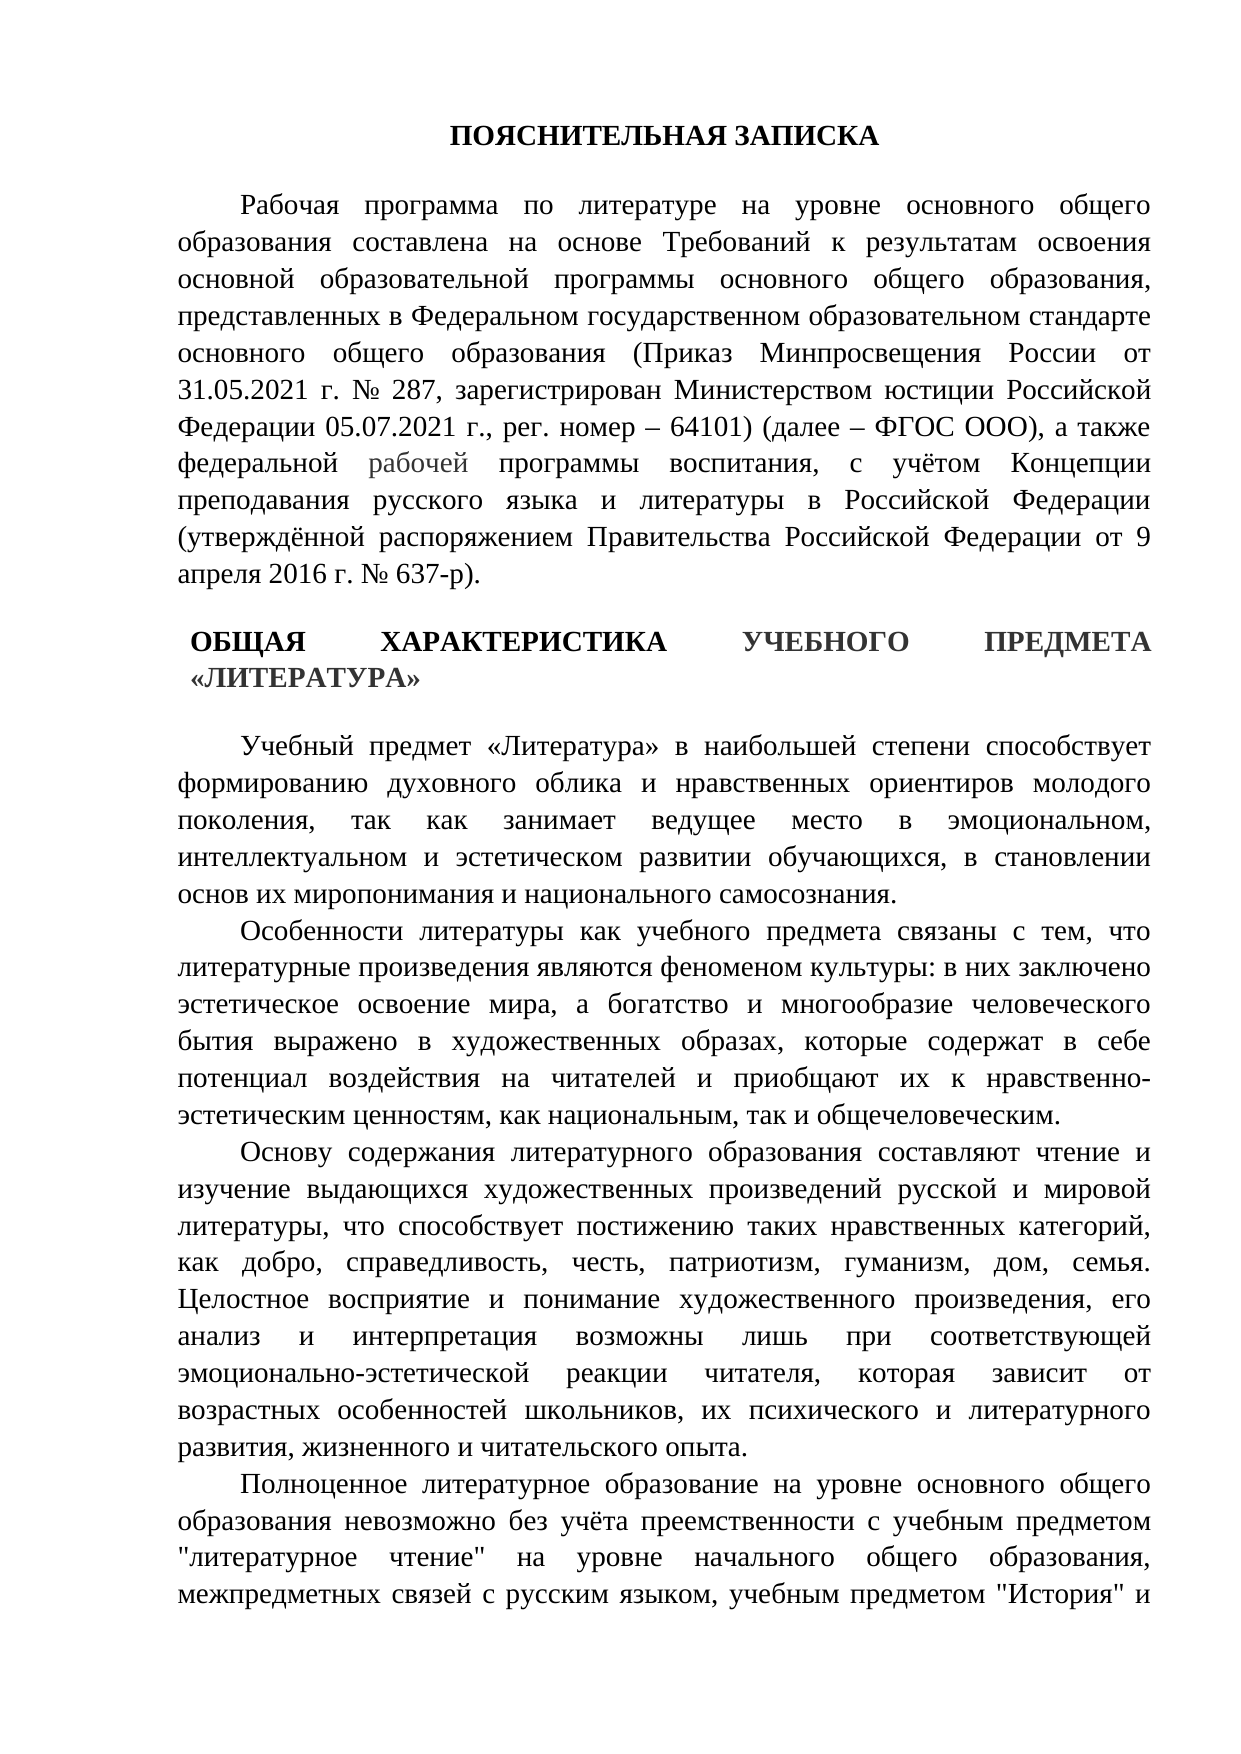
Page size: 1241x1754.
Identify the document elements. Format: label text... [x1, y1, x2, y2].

text ОБЩАЯ ХАРАКТЕРИСТИКА УЧЕБНОГО ПРЕДМЕТА «ЛИТЕРАТУРА» [190, 624, 1152, 694]
text Особенности литературы как учебного предмета связаны с тем, что литературные произведения являются феноменом культуры: в них заключено эстетическое освоение мира, а богатство и многообразие человеческого бытия выражено в художественных образах, которые содержат в себе потенциал воздействия на читателей и приобщают их к нравственно-эстетическим ценностям, как национальным, так и общечеловеческим. [177, 913, 1152, 1131]
text ПОЯСНИТЕЛЬНАЯ ЗАПИСКА [177, 118, 1152, 152]
text Рабочая программа по литературе на уровне основного общего образования составлена на основе Требований к результатам освоения основной образовательной программы основного общего образования, представленных в Федеральном государственном образовательном стандарте основного общего образования (Приказ Минпросвещения России от 31.05.2021 г. № 287, зарегистрирован Министерством юстиции Российской Федерации 05.07.2021 г., рег. номер – 64101) (далее – ФГОС ООО), а также федеральной рабочей программы воспитания, с учётом Концепции преподавания русского языка и литературы в Российской Федерации (утверждённой распоряжением Правительства Российской Федерации от 9 апреля 2016 г. № 637-р). [177, 187, 1152, 590]
text Учебный предмет «Литература» в наибольшей степени способствует формированию духовного облика и нравственных ориентиров молодого поколения, так как занимает ведущее место в эмоциональном, интеллектуальном и эстетическом развитии обучающихся, в становлении основ их миропонимания и национального самосознания. [177, 728, 1152, 909]
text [177, 1466, 1152, 1610]
text Основу содержания литературного образования составляют чтение и изучение выдающихся художественных произведений русской и мировой литературы, что способствует постижению таких нравственных категорий, как добро, справедливость, честь, патриотизм, гуманизм, дом, семья. Целостное восприятие и понимание художественного произведения, его анализ и интерпретация возможны лишь при соответствующей эмоционально-эстетической реакции читателя, которая зависит от возрастных особенностей школьников, их психического и литературного развития, жизненного и читательского опыта. [177, 1134, 1152, 1462]
